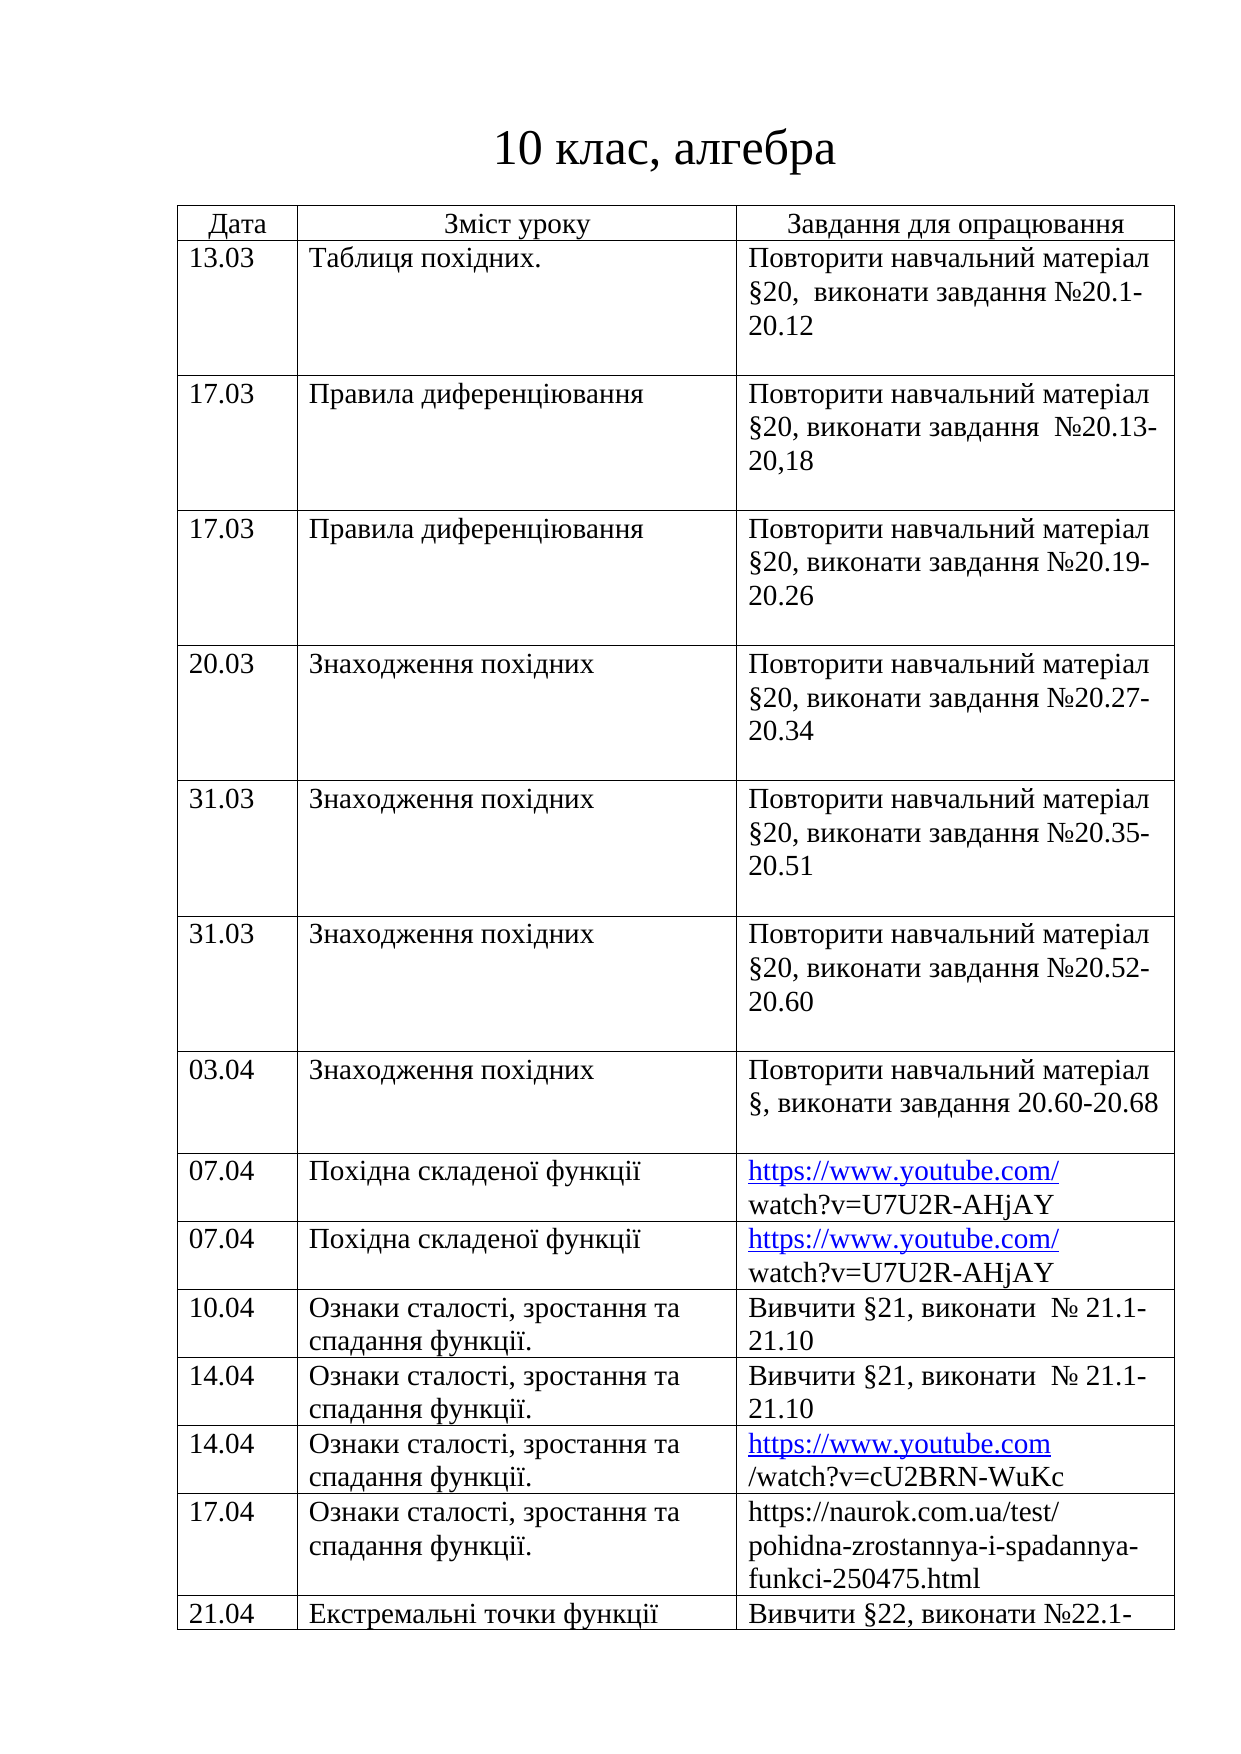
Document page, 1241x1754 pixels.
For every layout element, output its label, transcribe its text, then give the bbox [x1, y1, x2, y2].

table_header Завдання для опрацювання [737, 206, 1174, 239]
table_cell 07.04 [178, 1154, 297, 1221]
table_cell Знаходження похідних [298, 917, 736, 1051]
table_header Зміст уроку [298, 206, 736, 239]
table_cell Похідна складеної функції [298, 1222, 736, 1289]
table_cell Ознаки сталості, зростання та спадання функції. [298, 1426, 736, 1493]
table_cell 03.04 [178, 1052, 297, 1152]
table_cell https://www.youtube.com/ watch?v=U7U2R-AHjAY [737, 1154, 1174, 1221]
table_cell Повторити навчальний матеріал §, виконати завдання 20.60-20.68 [737, 1052, 1174, 1152]
table_cell 17.03 [178, 376, 297, 510]
table_cell Правила диференціювання [298, 511, 736, 645]
table_cell Повторити навчальний матеріал §20, виконати завдання №20.27-20.34 [737, 646, 1174, 780]
table_cell 21.04 [178, 1596, 297, 1629]
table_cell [298, 1596, 736, 1629]
table_cell 14.04 [178, 1358, 297, 1425]
table_cell Ознаки сталості, зростання та спадання функції. [298, 1494, 736, 1595]
table_cell 31.03 [178, 917, 297, 1051]
table_cell https://www.youtube.com/ watch?v=U7U2R-AHjAY [737, 1222, 1174, 1289]
table_cell Похідна складеної функції [298, 1154, 736, 1221]
table_cell 13.03 [178, 241, 297, 375]
table_cell 10.04 [178, 1290, 297, 1357]
table_cell Повторити навчальний матеріал §20, виконати завдання №20.35-20.51 [737, 781, 1174, 916]
table_cell https://www.youtube.com /watch?v=cU2BRN-WuKc [737, 1426, 1174, 1493]
table_cell https://naurok.com.ua/test/pohidna-zrostannya-i-spadannya-funkci-250475.html [737, 1494, 1174, 1595]
table_cell Вивчити §21, виконати № 21.1-21.10 [737, 1290, 1174, 1357]
table_cell Повторити навчальний матеріал §20, виконати завдання №20.13-20,18 [737, 376, 1174, 510]
table_cell Повторити навчальний матеріал §20, виконати завдання №20.1-20.12 [737, 241, 1174, 375]
table_cell Повторити навчальний матеріал §20, виконати завдання №20.19-20.26 [737, 511, 1174, 645]
table_cell Ознаки сталості, зростання та спадання функції. [298, 1358, 736, 1425]
table_cell Правила диференціювання [298, 376, 736, 510]
table_header Дата [178, 206, 297, 239]
table_cell Знаходження похідних [298, 646, 736, 780]
table_cell 17.04 [178, 1494, 297, 1595]
table_cell 07.04 [178, 1222, 297, 1289]
text 10 клас, алгебра [177, 118, 1152, 176]
table_cell Таблиця похідних. [298, 241, 736, 375]
table_cell Знаходження похідних [298, 1052, 736, 1152]
table_cell Знаходження похідних [298, 781, 736, 916]
table_cell 31.03 [178, 781, 297, 916]
table_cell 17.03 [178, 511, 297, 645]
table_cell Ознаки сталості, зростання та спадання функції. [298, 1290, 736, 1357]
table_cell 14.04 [178, 1426, 297, 1493]
table_cell Повторити навчальний матеріал §20, виконати завдання №20.52-20.60 [737, 917, 1174, 1051]
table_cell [737, 1596, 1174, 1629]
table_cell Вивчити §21, виконати № 21.1-21.10 [737, 1358, 1174, 1425]
table_cell 20.03 [178, 646, 297, 780]
